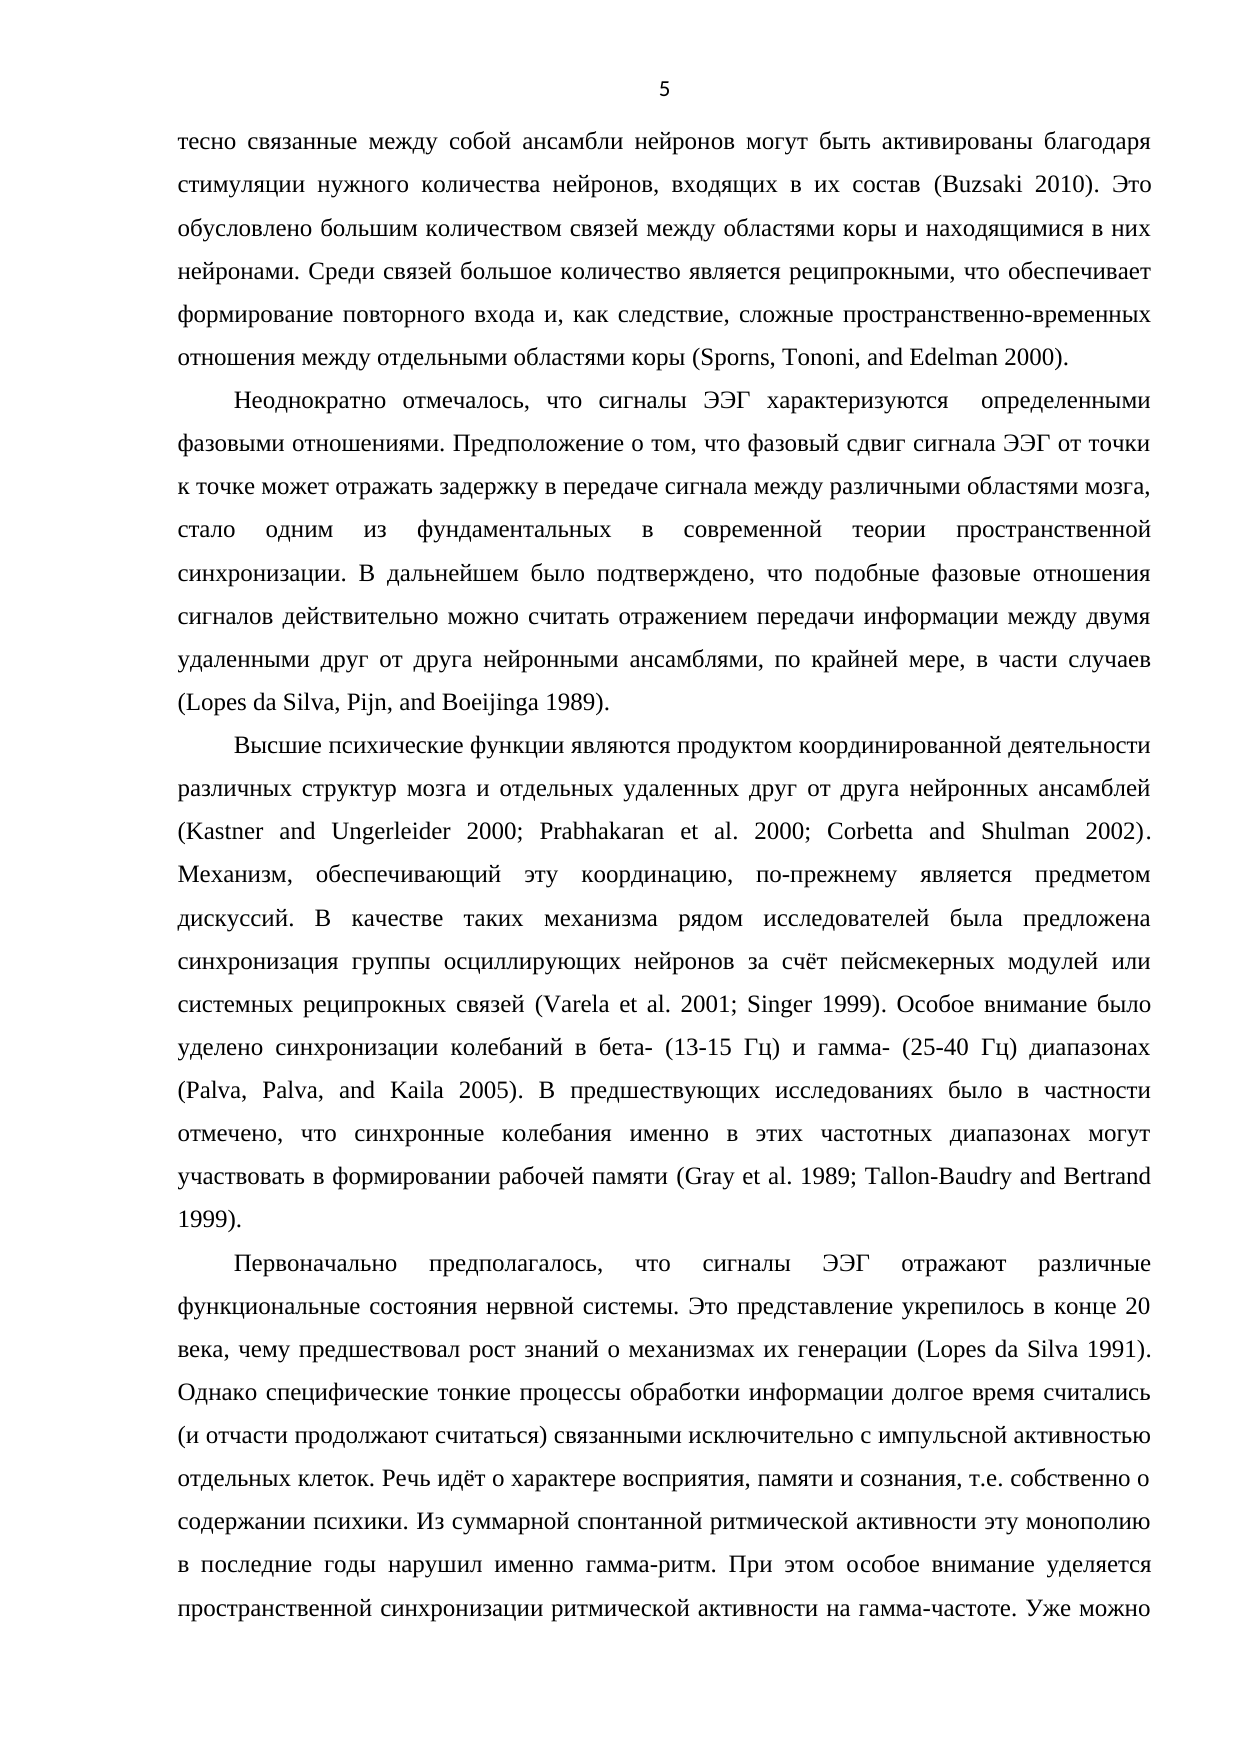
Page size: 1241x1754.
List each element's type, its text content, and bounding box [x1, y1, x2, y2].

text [177, 126, 1152, 371]
text Неоднократно отмечалось, что сигналы ЭЭГ характеризуются определенными фазовыми отношениями. Предположение о том, что фазовый сдвиг сигнала ЭЭГ от точки к точке может отражать задержку в передаче сигнала между различными областями мозга, стало одним из фундаментальных в современной теории пространственной синхронизации. В дальнейшем было подтверждено, что подобные фазовые отношения сигналов действительно можно считать отражением передачи информации между двумя удаленными друг от друга нейронными ансамблями, по крайней мере, в части случаев (Lopes da Silva, Pijn, and Boeijinga 1989). [177, 385, 1152, 716]
text Высшие психические функции являются продуктом координированной деятельности различных структур мозга и отдельных удаленных друг от друга нейронных ансамблей (Kastner and Ungerleider 2000; Prabhakaran et al. 2000; Corbetta and Shulman 2002). Механизм, обеспечивающий эту координацию, по-прежнему является предметом дискуссий. В качестве таких механизма рядом исследователей была предложена синхронизация группы осциллирующих нейронов за счёт пейсмекерных модулей или системных реципрокных связей (Varela et al. 2001; Singer 1999). Особое внимание было уделено синхронизации колебаний в бета- (13-15 Гц) и гамма- (25-40 Гц) диапазонах (Palva, Palva, and Kaila 2005). В предшествующих исследованиях было в частности отмечено, что синхронные колебания именно в этих частотных диапазонах могут участвовать в формировании рабочей памяти (Gray et al. 1989; Tallon-Baudry and Bertrand 1999). [177, 730, 1152, 1233]
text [177, 1248, 1152, 1621]
